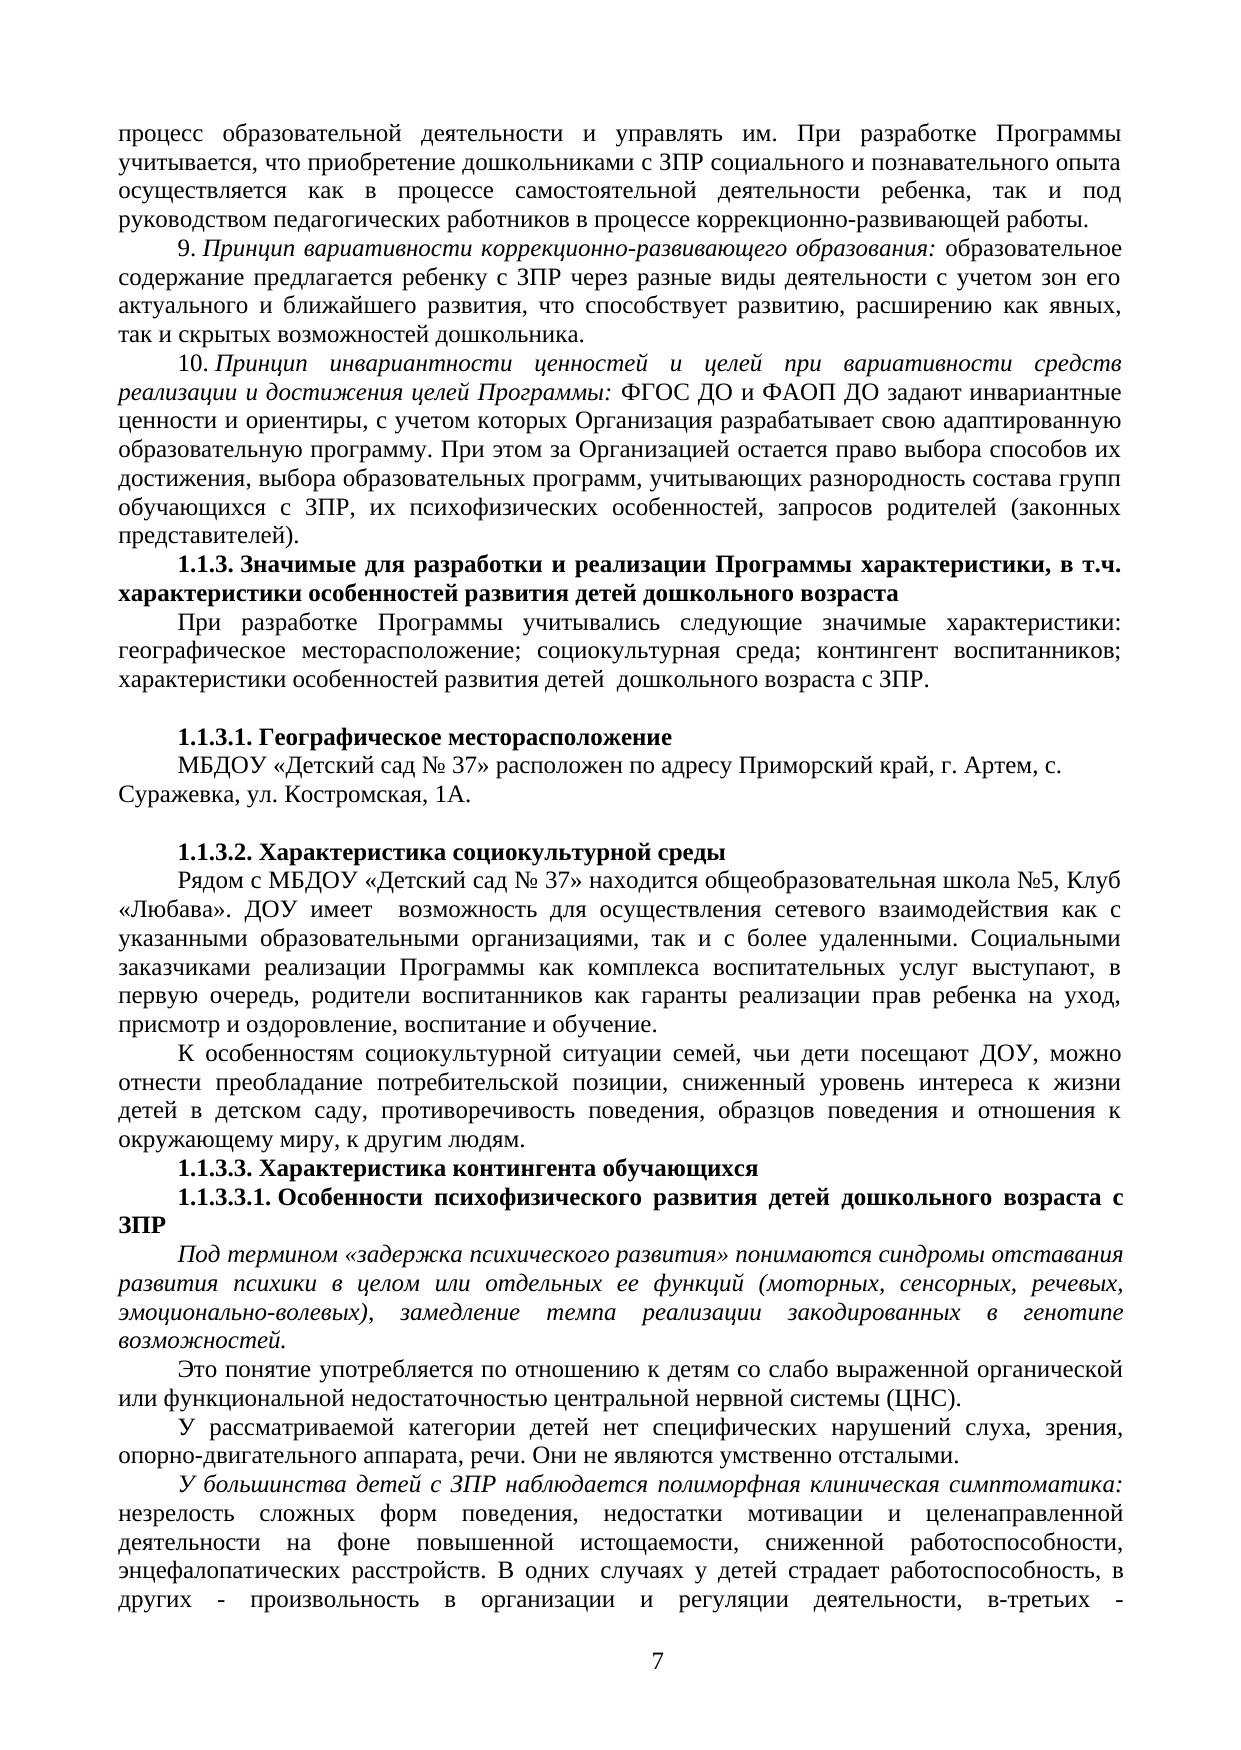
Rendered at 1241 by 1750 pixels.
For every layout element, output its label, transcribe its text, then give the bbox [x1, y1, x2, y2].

text Рядом с МБДОУ «Детский сад № 37» находится общеобразовательная школа №5, Клуб «Любава». ДОУ имеет возможность для осуществления сетевого взаимодействия как с указанными образовательными организациями, так и с более удаленными. Социальными заказчиками реализации Программы как комплекса воспитательных услуг выступают, в первую очередь, родители воспитанников как гаранты реализации прав ребенка на уход, присмотр и оздоровление, воспитание и обучение. [118, 866, 1122, 1038]
text 1.1.3.1. Географическое месторасположение [118, 722, 1122, 751]
text 1.1.3. Значимые для разработки и реализации Программы характеристики, в т.ч. характеристики особенностей развития детей дошкольного возраста [118, 549, 1122, 607]
text 10. Принцип инвариантности ценностей и целей при вариативности средств реализации и достижения целей Программы: ФГОС ДО и ФАОП ДО задают инвариантные ценности и ориентиры, с учетом которых Организация разрабатывает свою адаптированную образовательную программу. При этом за Организацией остается право выбора способов их достижения, выбора образовательных программ, учитывающих разнородность состава групп обучающихся с ЗПР, их психофизических особенностей, запросов родителей (законных представителей). [118, 348, 1122, 549]
text Под термином «задержка психического развития» понимаются синдромы отставания развития психики в целом или отдельных ее функций (моторных, сенсорных, речевых, эмоционально-волевых), замедление темпа реализации закодированных в генотипе возможностей. [118, 1239, 1124, 1354]
text При разработке Программы учитывались следующие значимые характеристики: географическое месторасположение; социокультурная среда; контингент воспитанников; характеристики особенностей развития детей дошкольного возраста с ЗПР. [118, 607, 1122, 693]
text 1.1.3.2. Характеристика социокультурной среды [118, 837, 1122, 866]
text 9. Принцип вариативности коррекционно-развивающего образования: образовательное содержание предлагается ребенку с ЗПР через разные виды деятельности с учетом зон его актуального и ближайшего развития, что способствует развитию, расширению как явных, так и скрытых возможностей дошкольника. [118, 233, 1122, 348]
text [118, 1469, 1124, 1613]
text Это понятие употребляется по отношению к детям со слабо выраженной органической или функциональной недостаточностью центральной нервной системы (ЦНС). [118, 1354, 1124, 1412]
text 1.1.3.3.1. Особенности психофизического развития детей дошкольного возраста с ЗПР [118, 1182, 1124, 1239]
text 1.1.3.3. Характеристика контингента обучающихся [118, 1153, 1122, 1182]
text МБДОУ «Детский сад № 37» расположен по адресу Приморский край, г. Артем, с. Суражевка, ул. Костромская, 1А. [118, 751, 1122, 808]
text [118, 118, 1122, 233]
text К особенностям социокультурной ситуации семей, чьи дети посещают ДОУ, можно отнести преобладание потребительской позиции, сниженный уровень интереса к жизни детей в детском саду, противоречивость поведения, образцов поведения и отношения к окружающему миру, к другим людям. [118, 1038, 1122, 1153]
text У рассматриваемой категории детей нет специфических нарушений слуха, зрения, опорно-двигательного аппарата, речи. Они не являются умственно отсталыми. [118, 1412, 1124, 1469]
